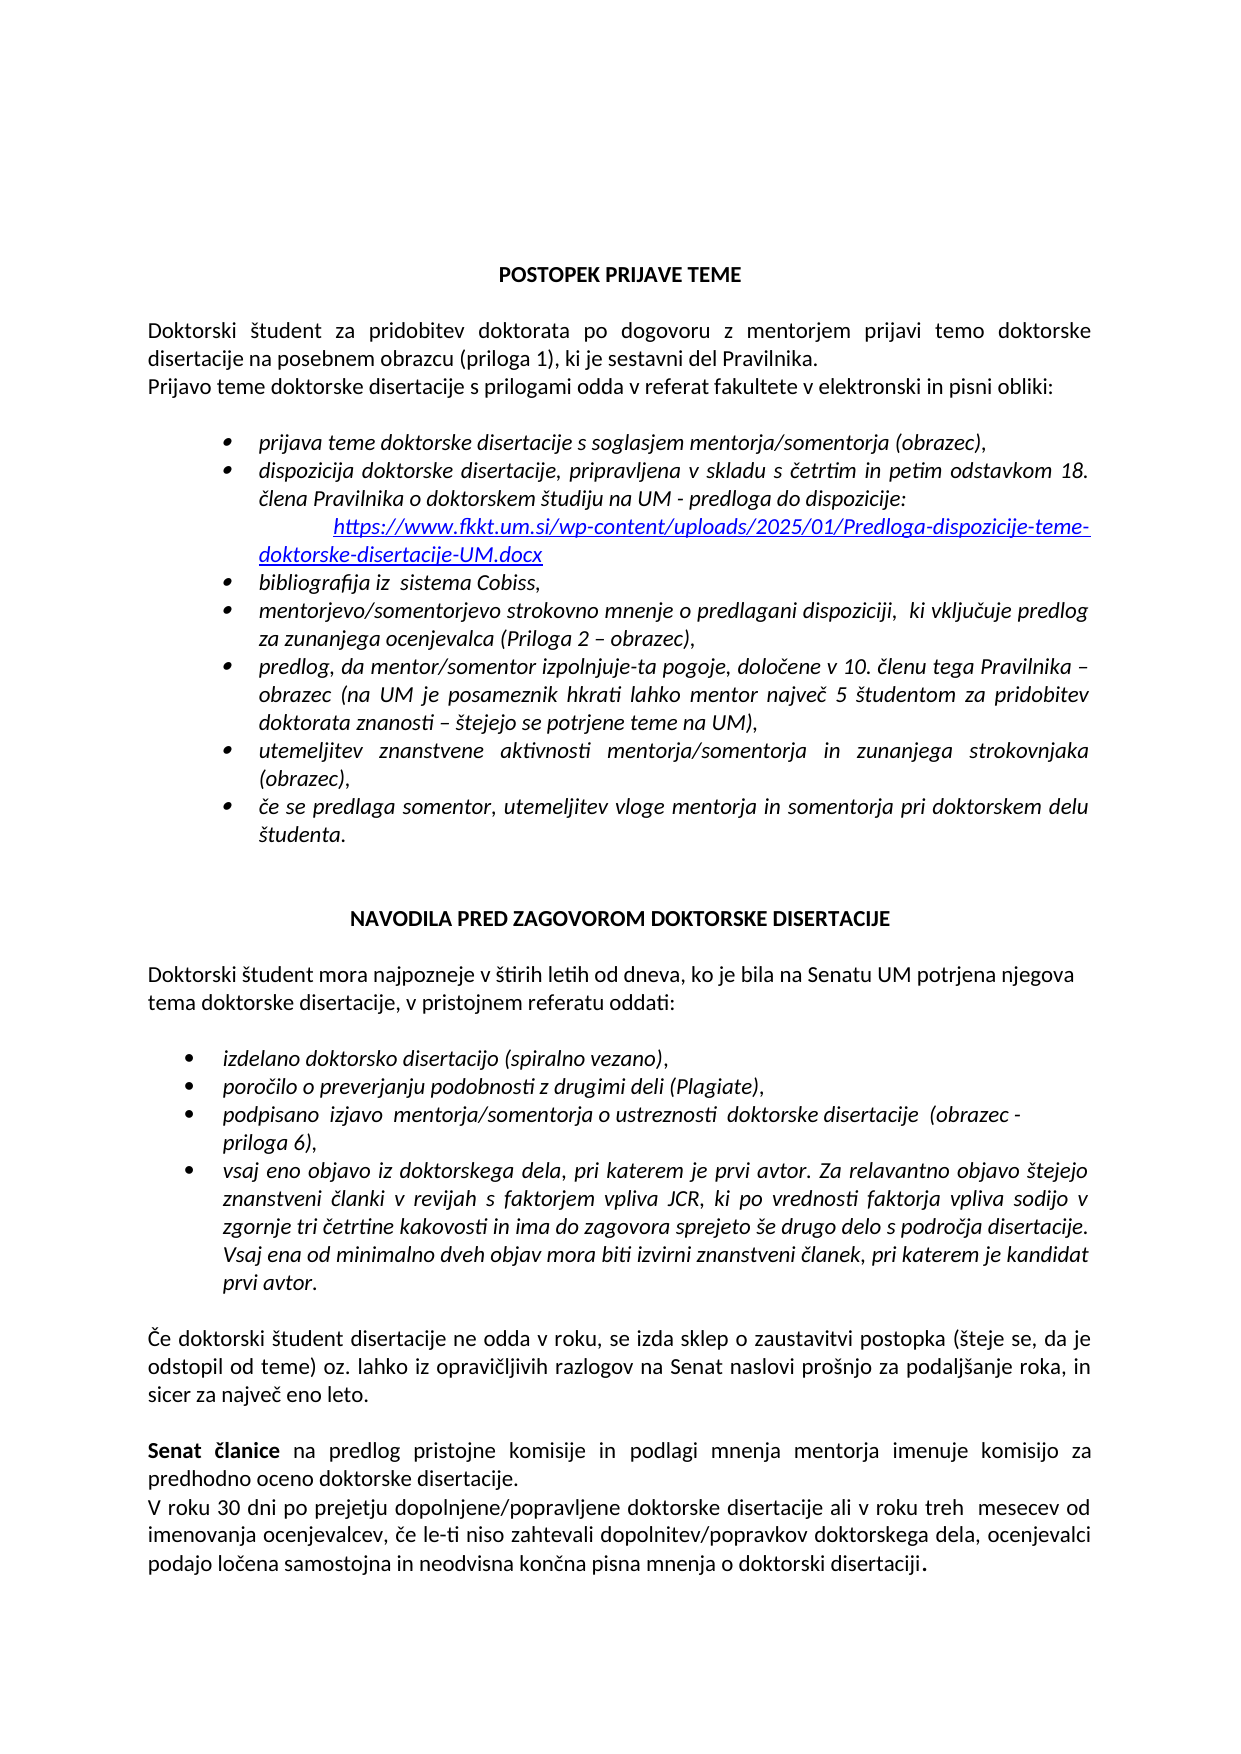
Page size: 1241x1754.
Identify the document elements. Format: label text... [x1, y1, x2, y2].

text https://www.fkkt.um.si/wp-content/uploads/2025/01/Predloga-dispozicije-teme-doktorske-disertacije-UM.docx [258, 512, 1093, 568]
text Senat članice na predlog pristojne komisije in podlagi mnenja mentorja imenuje komisijo za predhodno oceno doktorske disertacije. [148, 1437, 1093, 1493]
text V roku 30 dni po prejetju dopolnjene/popravljene doktorske disertacije ali v roku treh mesecev od imenovanja ocenjevalcev, če le-ti niso zahtevali dopolnitev/popravkov doktorskega dela, ocenjevalci podajo ločena samostojna in neodvisna končna pisna mnenja o doktorski disertaciji. [148, 1493, 1093, 1577]
list dispozicija doktorske disertacije, pripravljena v skladu s četrtim in petim odstavkom 18. člena Pravilnika o doktorskem študiju na UM - predloga do dispozicije: [221, 456, 1093, 512]
list podpisano izjavo mentorja/somentorja o ustreznosti doktorske disertacije (obrazec - priloga 6), [185, 1100, 1093, 1156]
list predlog, da mentor/somentor izpolnjuje-ta pogoje, določene v 10. členu tega Pravilnika – obrazec (na UM je posameznik hkrati lahko mentor največ 5 študentom za pridobitev doktorata znanosti – štejejo se potrjene teme na UM), [221, 652, 1093, 736]
text Doktorski študent za pridobitev doktorata po dogovoru z mentorjem prijavi temo doktorske disertacije na posebnem obrazcu (priloga 1), ki je sestavni del Pravilnika. [148, 316, 1093, 372]
list če se predlaga somentor, utemeljitev vloge mentorja in somentorja pri doktorskem delu študenta. [221, 792, 1093, 848]
list bibliografija iz sistema Cobiss, [221, 568, 1093, 596]
list poročilo o preverjanju podobnosti z drugimi deli (Plagiate), [185, 1072, 1093, 1100]
list prijava teme doktorske disertacije s soglasjem mentorja/somentorja (obrazec), [221, 428, 1093, 456]
text Prijavo teme doktorske disertacije s prilogami odda v referat fakultete v elektronski in pisni obliki: [148, 372, 1093, 400]
list vsaj eno objavo iz doktorskega dela, pri katerem je prvi avtor. Za relavantno objavo štejejo znanstveni članki v revijah s faktorjem vpliva JCR, ki po vrednosti faktorja vpliva sodijo v zgornje tri četrtine kakovosti in ima do zagovora sprejeto še drugo delo s področja disertacije. Vsaj ena od minimalno dveh objav mora biti izvirni znanstveni članek, pri katerem je kandidat prvi avtor. [185, 1156, 1093, 1296]
list mentorjevo/somentorjevo strokovno mnenje o predlagani dispoziciji, ki vključuje predlog za zunanjega ocenjevalca (Priloga 2 – obrazec), [221, 596, 1093, 652]
text POSTOPEK PRIJAVE TEME [148, 260, 1093, 288]
list utemeljitev znanstvene aktivnosti mentorja/somentorja in zunanjega strokovnjaka (obrazec), [221, 736, 1093, 792]
text Doktorski študent mora najpozneje v štirih letih od dneva, ko je bila na Senatu UM potrjena njegova tema doktorske disertacije, v pristojnem referatu oddati: [148, 960, 1093, 1016]
text Če doktorski študent disertacije ne odda v roku, se izda sklep o zaustavitvi postopka (šteje se, da je odstopil od teme) oz. lahko iz opravičljivih razlogov na Senat naslovi prošnjo za podaljšanje roka, in sicer za največ eno leto. [148, 1324, 1093, 1408]
text NAVODILA PRED ZAGOVOROM DOKTORSKE DISERTACIJE [148, 904, 1093, 932]
list izdelano doktorsko disertacijo (spiralno vezano), [185, 1044, 1093, 1072]
